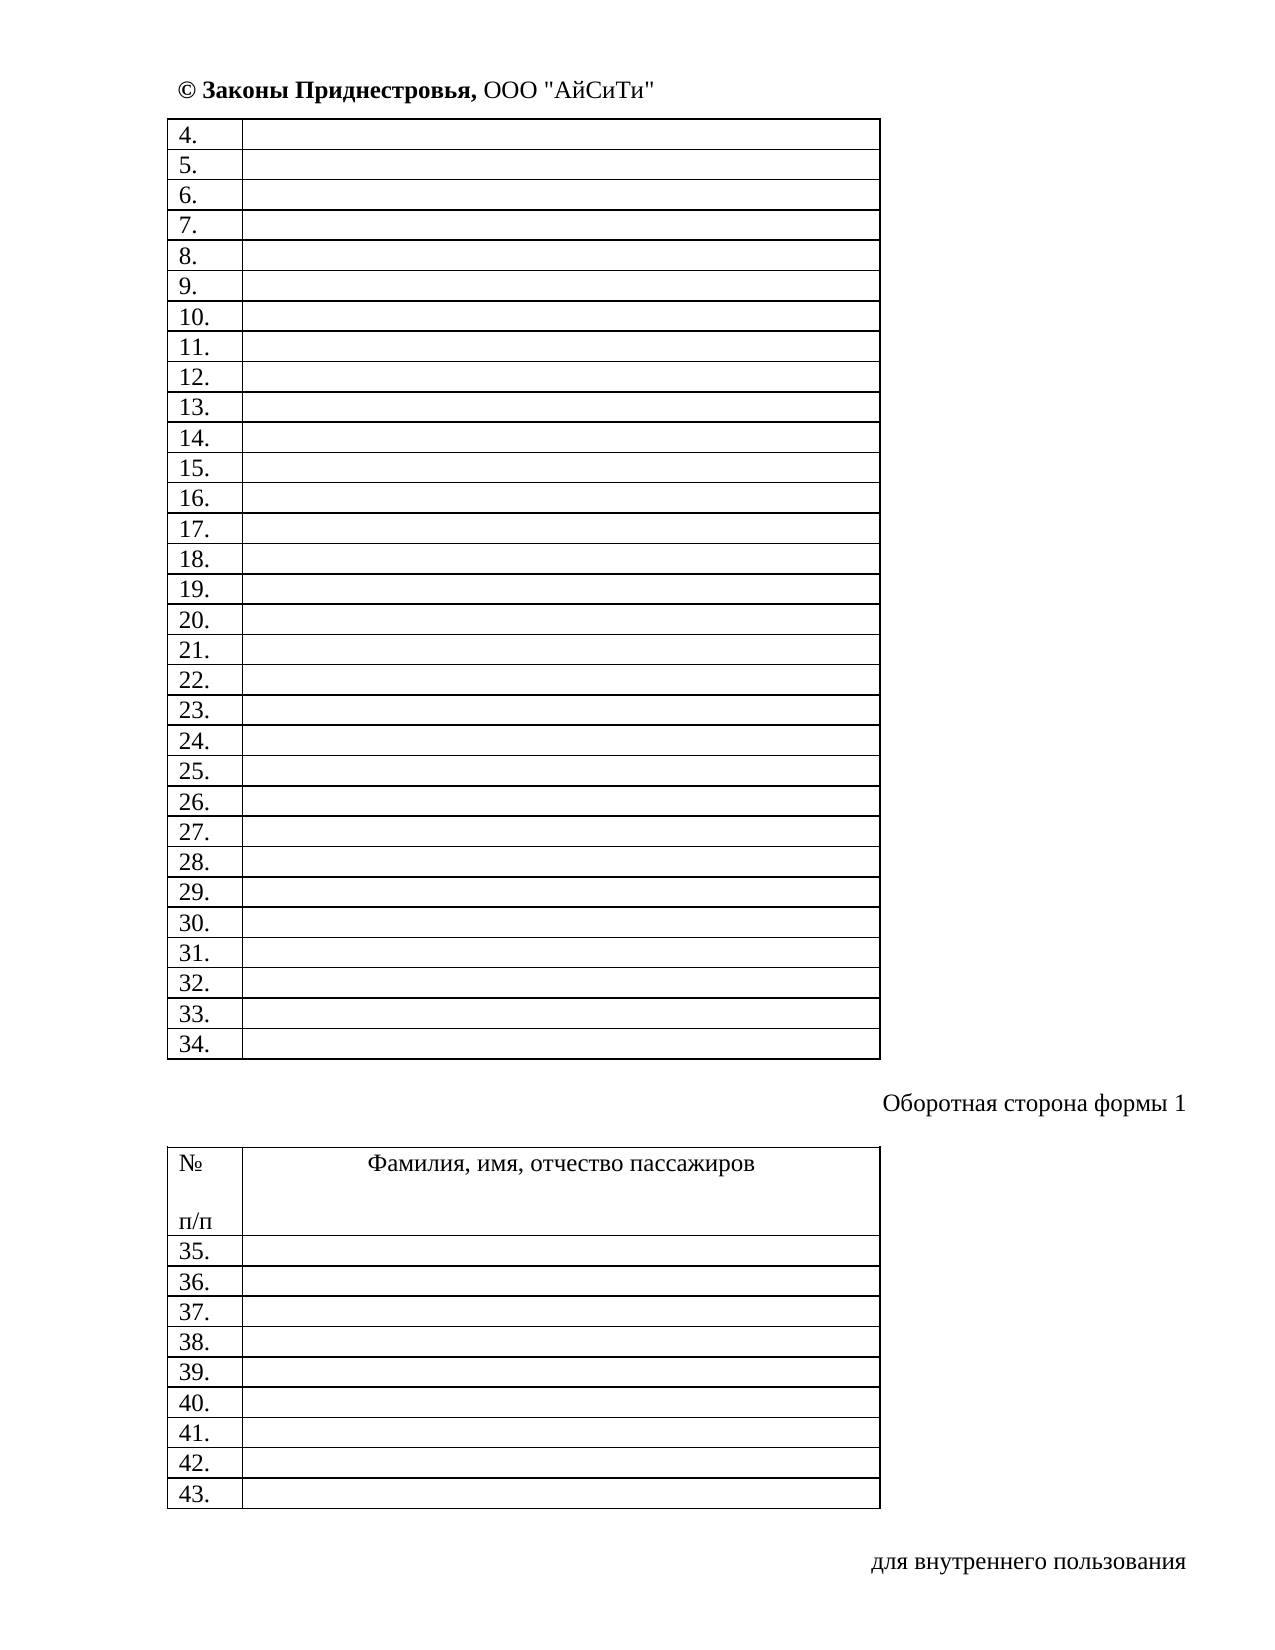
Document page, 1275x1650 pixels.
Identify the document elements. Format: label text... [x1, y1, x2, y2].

table_cell 33. [168, 999, 242, 1027]
table_cell 30. [168, 908, 242, 937]
table_cell [243, 696, 879, 724]
table_cell 13. [168, 393, 242, 421]
table_cell [243, 726, 879, 755]
table_cell [243, 1388, 879, 1417]
table_cell [243, 453, 879, 482]
table_cell [243, 241, 879, 270]
table_cell [243, 787, 879, 815]
table_cell 5. [168, 150, 242, 179]
table_cell [243, 756, 879, 785]
table_cell [243, 847, 879, 876]
table_cell 9. [168, 271, 242, 300]
table_cell 35. [168, 1236, 242, 1265]
table_cell [243, 1448, 879, 1477]
table_cell 25. [168, 756, 242, 785]
table_header № п/п [168, 1148, 242, 1235]
table_cell 22. [168, 665, 242, 694]
table_cell 28. [168, 847, 242, 876]
table_cell [243, 1327, 879, 1356]
table_cell 42. [168, 1448, 242, 1477]
table_cell [243, 1029, 879, 1058]
table_cell [243, 332, 879, 361]
table_cell 39. [168, 1358, 242, 1386]
table_cell 32. [168, 968, 242, 997]
table_cell 37. [168, 1297, 242, 1326]
table_cell [243, 423, 879, 452]
table_cell [243, 483, 879, 512]
table_cell 15. [168, 453, 242, 482]
table_cell 38. [168, 1327, 242, 1356]
table_cell [243, 938, 879, 967]
table_cell 4. [168, 120, 242, 148]
table_cell 19. [168, 575, 242, 603]
table_cell 11. [168, 332, 242, 361]
table_cell [243, 968, 879, 997]
table_cell [243, 575, 879, 603]
table_cell 16. [168, 483, 242, 512]
table_cell [243, 514, 879, 542]
table_cell 34. [168, 1029, 242, 1058]
table_cell 21. [168, 635, 242, 664]
table_cell [243, 665, 879, 694]
table_cell 40. [168, 1388, 242, 1417]
table_cell [243, 180, 879, 209]
table_cell [243, 302, 879, 330]
table_cell [243, 211, 879, 239]
table_cell 27. [168, 817, 242, 846]
table_cell 17. [168, 514, 242, 542]
table_cell 41. [168, 1418, 242, 1447]
table_cell 24. [168, 726, 242, 755]
table_cell 10. [168, 302, 242, 330]
table_cell [243, 817, 879, 846]
table_cell 20. [168, 605, 242, 633]
table_cell [243, 605, 879, 633]
table_cell [243, 362, 879, 391]
table_cell [243, 1236, 879, 1265]
table_cell 36. [168, 1267, 242, 1295]
table_cell [243, 908, 879, 937]
table_cell [243, 1267, 879, 1295]
table_cell 29. [168, 878, 242, 906]
table_header Фамилия, имя, отчество пассажиров [243, 1148, 879, 1235]
table_cell [243, 271, 879, 300]
table_cell 6. [168, 180, 242, 209]
table_cell 26. [168, 787, 242, 815]
table_cell [243, 150, 879, 179]
table_cell [243, 1297, 879, 1326]
table_cell 7. [168, 211, 242, 239]
table_cell [243, 999, 879, 1027]
table_cell 12. [168, 362, 242, 391]
table_cell [243, 544, 879, 573]
table_cell 8. [168, 241, 242, 270]
table_cell 14. [168, 423, 242, 452]
table_cell [243, 878, 879, 906]
table_cell 23. [168, 696, 242, 724]
table_cell 43. [168, 1479, 242, 1507]
table_cell [243, 1358, 879, 1386]
table_cell [243, 1418, 879, 1447]
table_cell [243, 635, 879, 664]
table_cell 31. [168, 938, 242, 967]
table_cell [243, 120, 879, 148]
text Оборотная сторона формы 1 [177, 1088, 1186, 1117]
table_cell [243, 393, 879, 421]
table_cell [243, 1479, 879, 1507]
table_cell 18. [168, 544, 242, 573]
